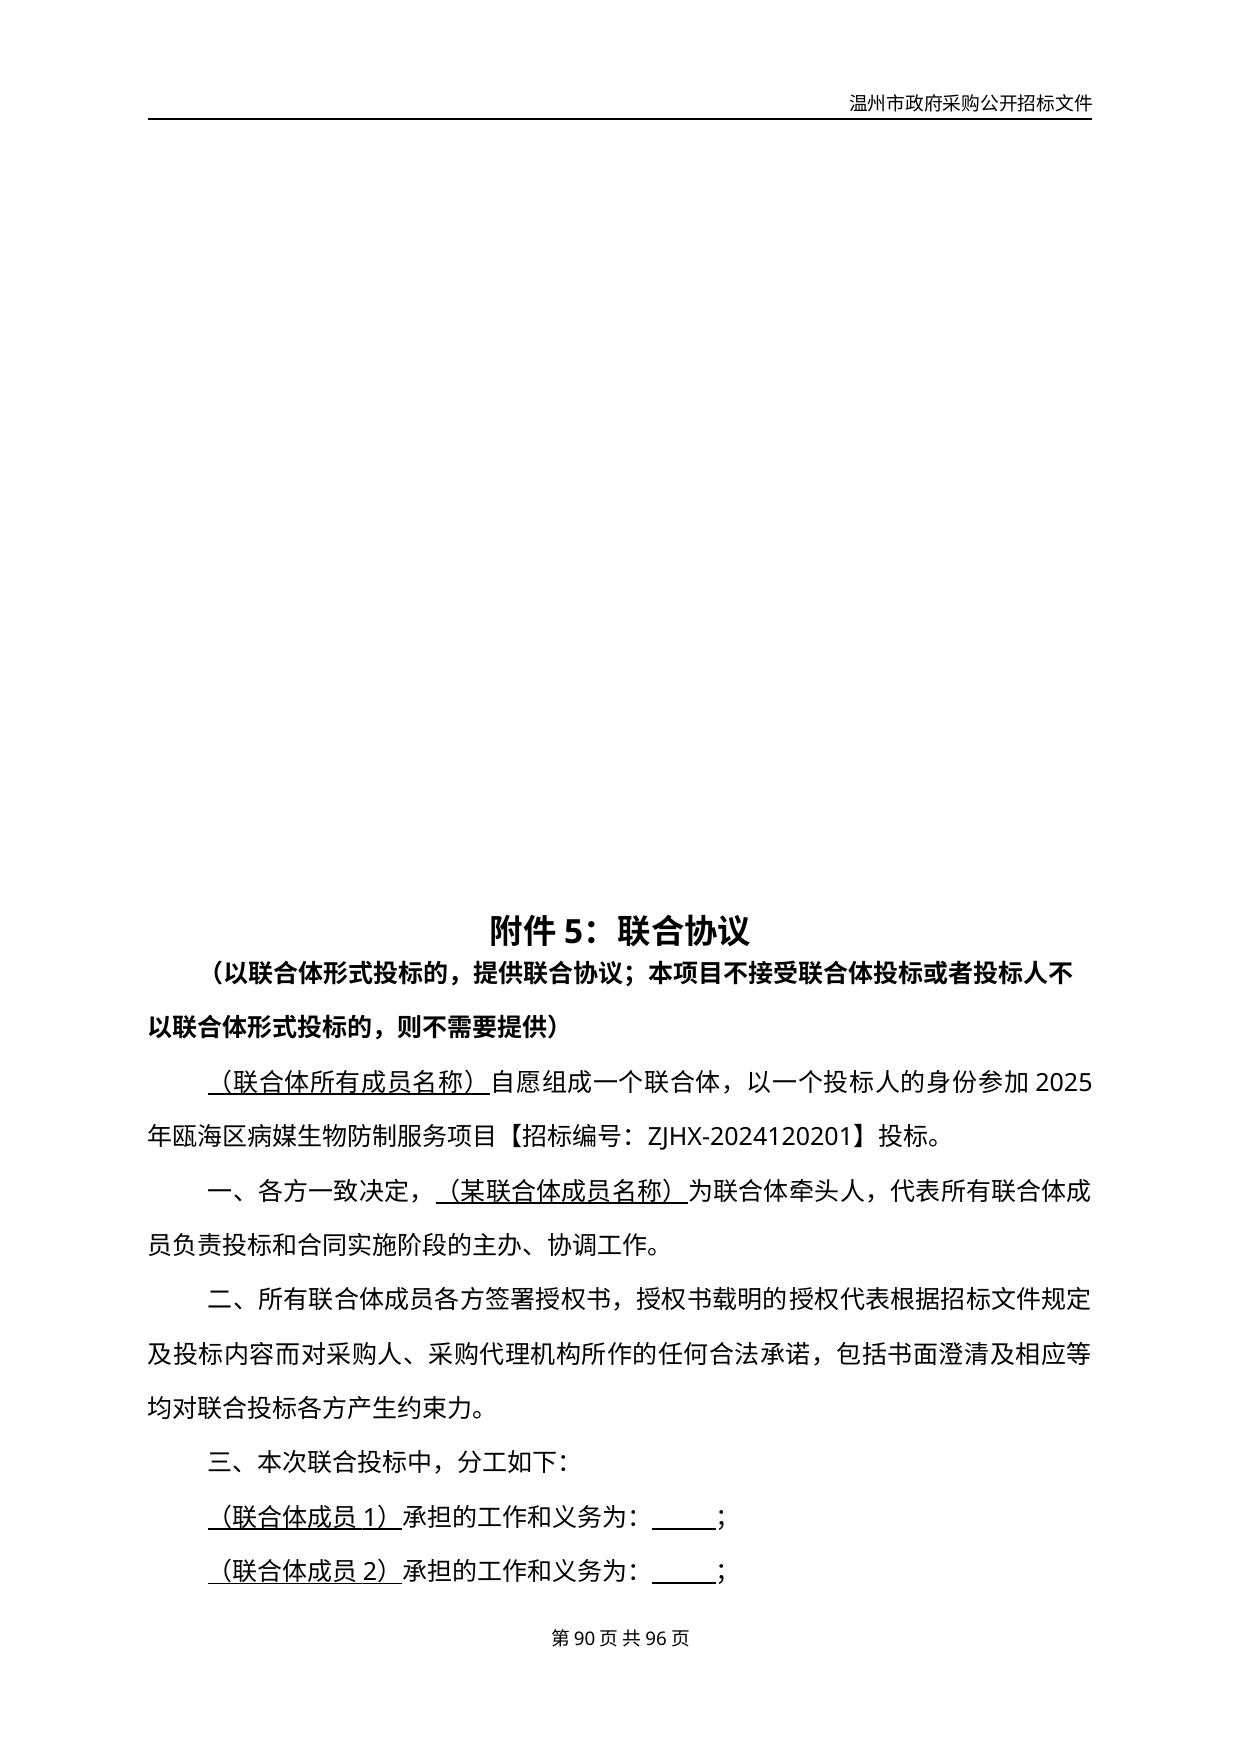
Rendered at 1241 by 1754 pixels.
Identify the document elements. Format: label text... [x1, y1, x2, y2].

text （联合体所有成员名称）自愿组成一个联合体，以一个投标人的身份参加2025年瓯海区病媒生物防制服务项目【招标编号：ZJHX-2024120201】投标。 [148, 1062, 1092, 1153]
text （联合体成员2）承担的工作和义务为： ； [148, 1552, 1092, 1588]
text （联合体成员1）承担的工作和义务为： ； [148, 1497, 1092, 1533]
text 一、各方一致决定，（某联合体成员名称）为联合体牵头人，代表所有联合体成员负责投标和合同实施阶段的主办、协调工作。 [148, 1171, 1092, 1262]
text 三、本次联合投标中，分工如下： [148, 1443, 1092, 1479]
text （以联合体形式投标的，提供联合协议；本项目不接受联合体投标或者投标人不以联合体形式投标的，则不需要提供） [148, 953, 1092, 1044]
text 附件5：联合协议 [148, 905, 1092, 953]
text 二、所有联合体成员各方签署授权书，授权书载明的授权代表根据招标文件规定及投标内容而对采购人、采购代理机构所作的任何合法承诺，包括书面澄清及相应等均对联合投标各方产生约束力。 [148, 1280, 1092, 1425]
